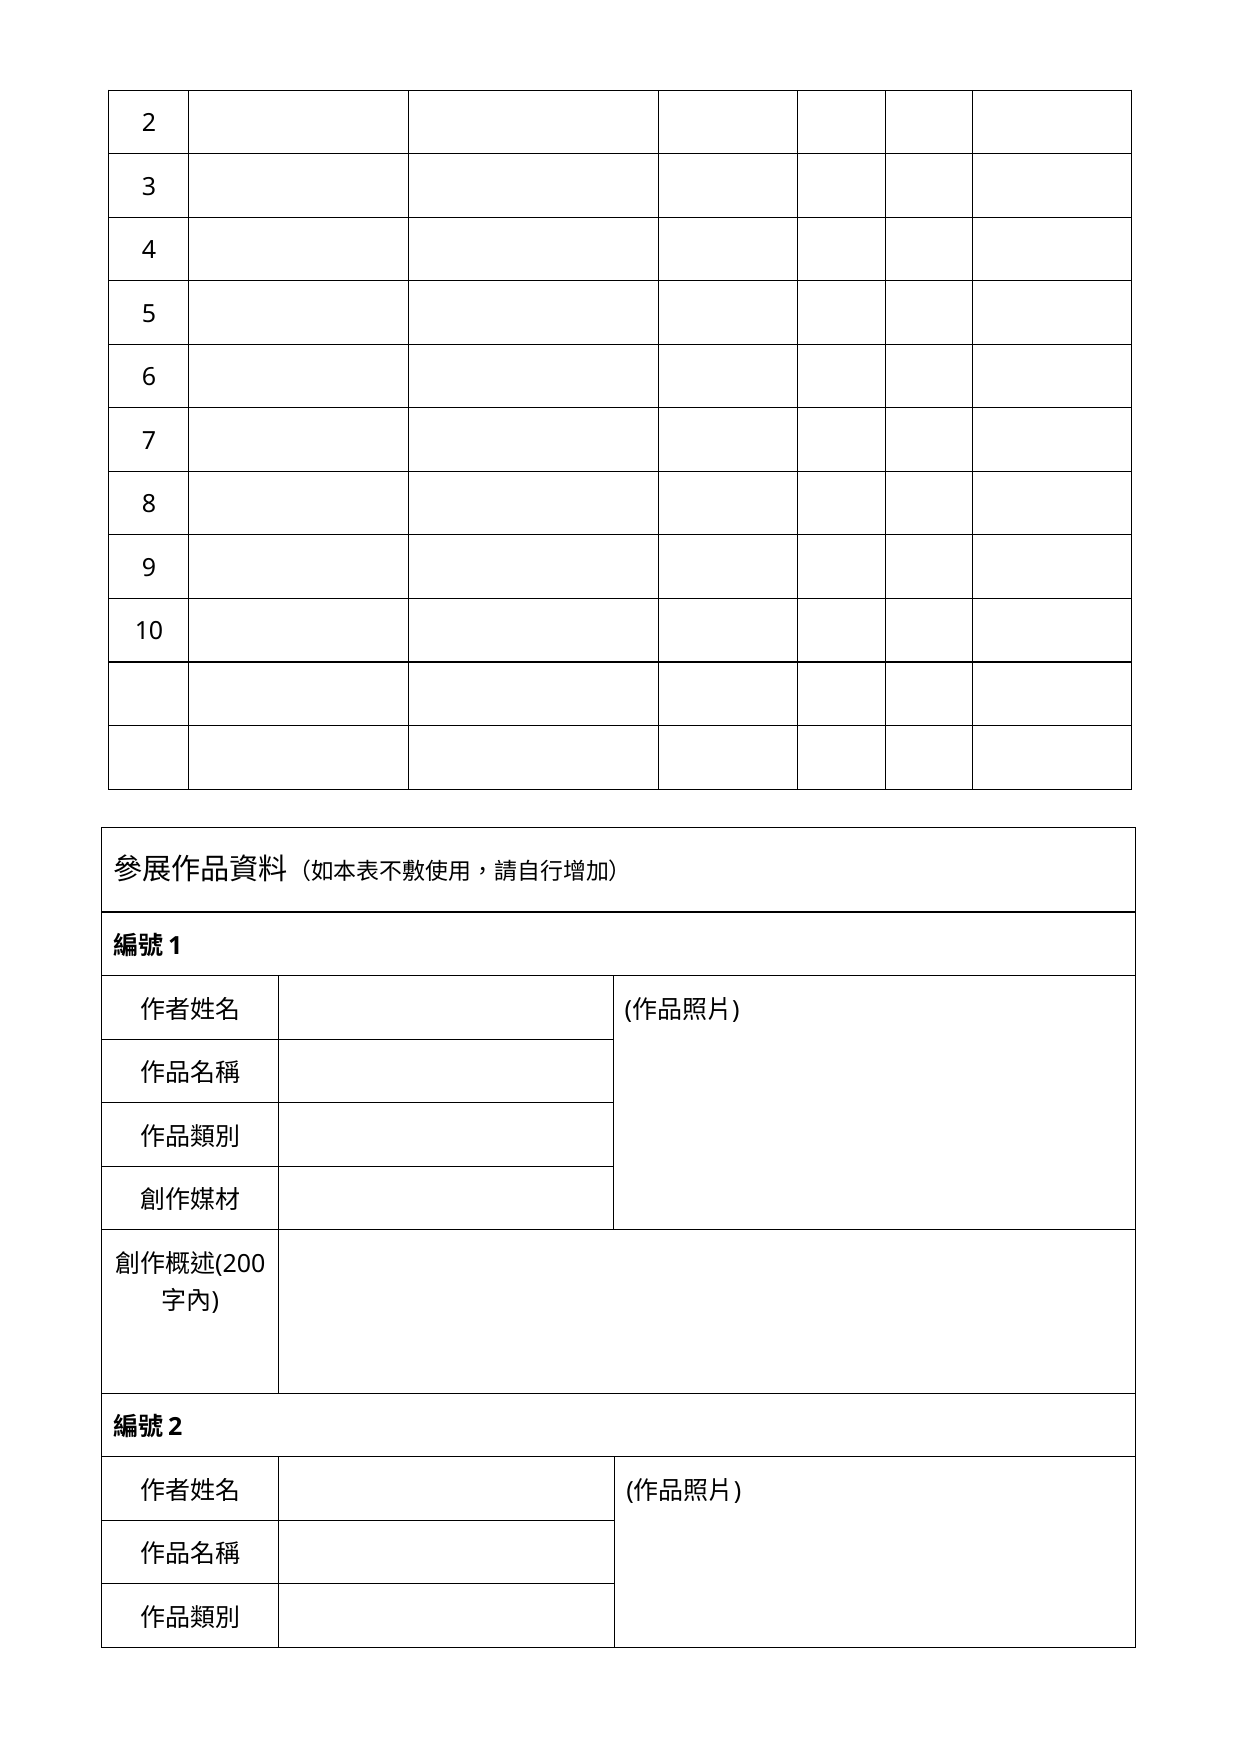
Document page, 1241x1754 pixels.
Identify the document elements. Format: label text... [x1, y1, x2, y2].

table_cell 4 [109, 218, 188, 280]
table_cell 作者姓名 [102, 1457, 278, 1520]
table_cell [798, 663, 885, 725]
table_cell [189, 154, 408, 217]
table_cell [798, 408, 885, 471]
table_cell [409, 726, 658, 788]
table_cell [973, 218, 1131, 280]
table_cell [279, 976, 613, 1038]
table_cell [279, 1584, 614, 1647]
table_cell 創作概述(200字內) [102, 1230, 278, 1393]
table_cell [659, 408, 797, 471]
table_cell 作者姓名 [102, 976, 278, 1038]
table_cell [189, 472, 408, 534]
table_cell [659, 726, 797, 788]
table_cell [973, 726, 1131, 788]
table_cell [409, 663, 658, 725]
table_cell 編號1 [102, 913, 1135, 975]
table_cell [659, 154, 797, 217]
table_cell [973, 91, 1131, 153]
table_cell [886, 91, 972, 153]
table_cell [279, 1167, 613, 1229]
table_cell [189, 281, 408, 344]
table_cell [109, 663, 188, 725]
table_cell [798, 599, 885, 661]
table_cell [659, 91, 797, 153]
table_cell [973, 154, 1131, 217]
table_cell [189, 599, 408, 661]
table_cell [189, 726, 408, 788]
table_cell 創作媒材 [102, 1167, 278, 1229]
table_cell [798, 726, 885, 788]
table_cell [659, 345, 797, 407]
table_cell 2 [109, 91, 188, 153]
table_cell 3 [109, 154, 188, 217]
table_cell [659, 218, 797, 280]
table_cell [798, 91, 885, 153]
table_cell [973, 535, 1131, 598]
table_cell [189, 218, 408, 280]
table_cell 9 [109, 535, 188, 598]
table_cell [409, 154, 658, 217]
table_cell [409, 345, 658, 407]
table_cell [189, 91, 408, 153]
table_cell 6 [109, 345, 188, 407]
table_cell [973, 663, 1131, 725]
table_cell [109, 726, 188, 788]
table_cell 10 [109, 599, 188, 661]
table_cell (作品照片) [615, 1457, 1135, 1647]
table_cell 8 [109, 472, 188, 534]
table_cell [409, 599, 658, 661]
table_cell [409, 535, 658, 598]
table_cell [886, 535, 972, 598]
table_cell [798, 218, 885, 280]
table_cell [409, 281, 658, 344]
table_cell [409, 218, 658, 280]
table_cell [659, 472, 797, 534]
table_cell [973, 345, 1131, 407]
table_cell 7 [109, 408, 188, 471]
table_cell [886, 472, 972, 534]
table_cell [189, 345, 408, 407]
table_cell [886, 663, 972, 725]
table_cell [279, 1040, 613, 1102]
table_cell [886, 408, 972, 471]
table_cell [409, 91, 658, 153]
table_cell [798, 154, 885, 217]
table_cell [886, 726, 972, 788]
table_cell [973, 408, 1131, 471]
table_cell [798, 281, 885, 344]
table_cell [659, 599, 797, 661]
table_cell [189, 663, 408, 725]
table_cell [973, 599, 1131, 661]
table_cell [886, 218, 972, 280]
table_cell [189, 535, 408, 598]
table_cell [659, 663, 797, 725]
table_cell [279, 1230, 1135, 1393]
table_cell [886, 345, 972, 407]
table_cell [409, 472, 658, 534]
table_cell [189, 408, 408, 471]
table_cell [279, 1457, 614, 1520]
table_cell [886, 599, 972, 661]
table_cell (作品照片) [614, 976, 1135, 1229]
table_cell [279, 1103, 613, 1166]
table_cell [279, 1521, 614, 1583]
table_cell [973, 472, 1131, 534]
table_cell [798, 472, 885, 534]
table_cell [798, 535, 885, 598]
table_cell 5 [109, 281, 188, 344]
table_cell [659, 535, 797, 598]
table_cell [886, 281, 972, 344]
table_cell [973, 281, 1131, 344]
table_cell 編號2 [102, 1394, 1135, 1456]
table_cell [659, 281, 797, 344]
table_cell [798, 345, 885, 407]
table_header 參展作品資料（如本表不敷使用，請自行增加） [102, 828, 1135, 911]
table_cell 作品名稱 [102, 1521, 278, 1583]
table_cell 作品類別 [102, 1103, 278, 1166]
table_cell 作品類別 [102, 1584, 278, 1647]
table_cell 作品名稱 [102, 1040, 278, 1102]
table_cell [886, 154, 972, 217]
table_cell [409, 408, 658, 471]
